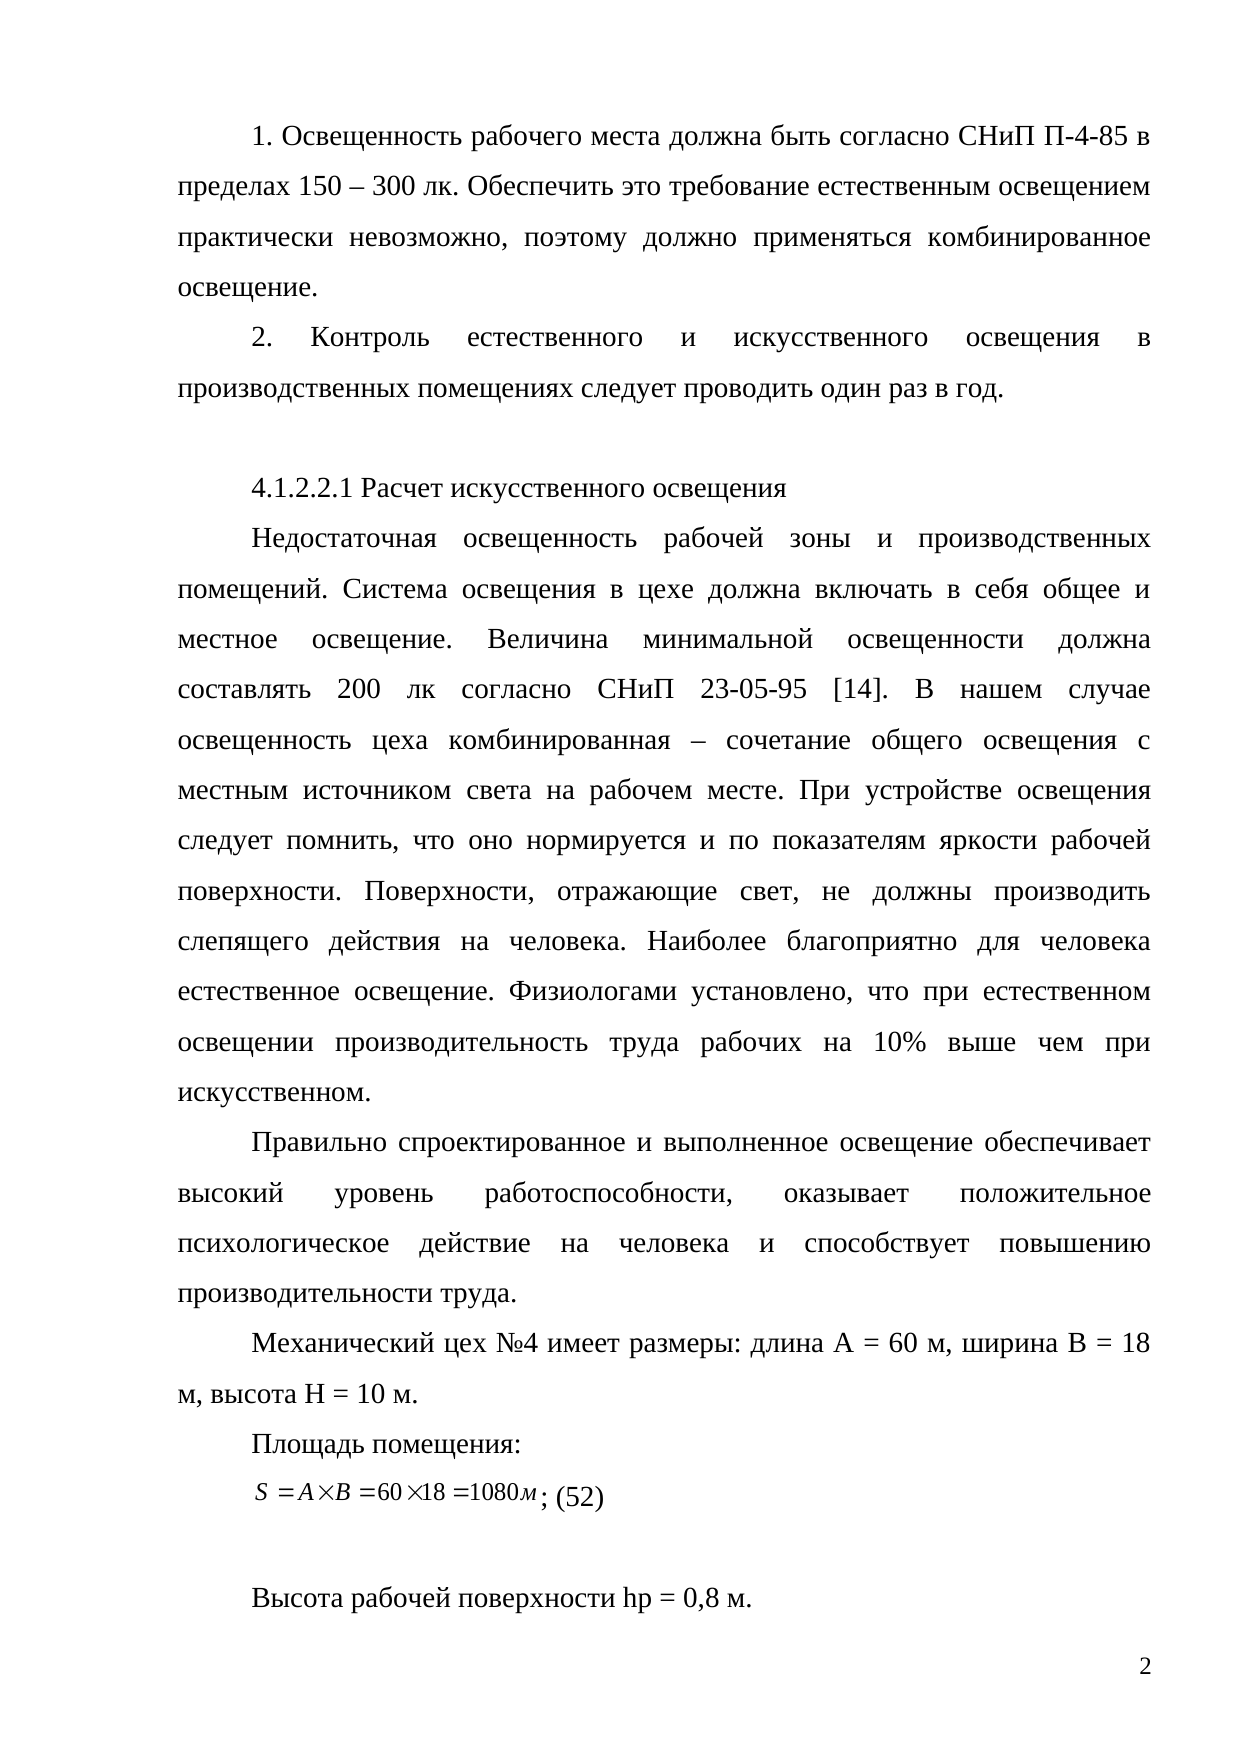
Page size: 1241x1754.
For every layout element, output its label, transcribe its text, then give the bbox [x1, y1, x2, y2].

text 1. Освещенность рабочего места должна быть согласно СНиП П-4-85 в пределах 150 – 300 лк. Обеспечить это требование естественным освещением практически невозможно, поэтому должно применяться комбинированное освещение. [177, 118, 1152, 303]
text Правильно спроектированное и выполненное освещение обеспечивает высокий уровень работоспособности, оказывает положительное психологическое действие на человека и способствует повышению производительности труда. [177, 1124, 1152, 1309]
text Недостаточная освещенность рабочей зоны и производственных помещений. Система освещения в цехе должна включать в себя общее и местное освещение. Величина минимальной освещенности должна составлять 200 лк согласно СНиП 23-05-95 [14]. В нашем случае освещенность цеха комбинированная – сочетание общего освещения с местным источником света на рабочем месте. При устройстве освещения следует помнить, что оно нормируется и по показателям яркости рабочей поверхности. Поверхности, отражающие свет, не должны производить слепящего действия на человека. Наиболее благоприятно для человека естественное освещение. Физиологами установлено, что при естественном освещении производительность труда рабочих на 10% выше чем при искусственном. [177, 521, 1152, 1108]
text ; (52) [177, 1477, 1152, 1513]
text Высота рабочей поверхности hр = . [177, 1580, 1152, 1613]
text 2. Контроль естественного и искусственного освещения в производственных помещениях следует проводить один раз в год. [177, 319, 1152, 403]
text 4.1.2.2.1 Расчет искусственного освещения [177, 470, 1152, 504]
text Площадь помещения: [177, 1426, 1152, 1460]
text Механический цех №4 имеет размеры: длина А = , ширина В = , высота Н = . [177, 1326, 1152, 1409]
